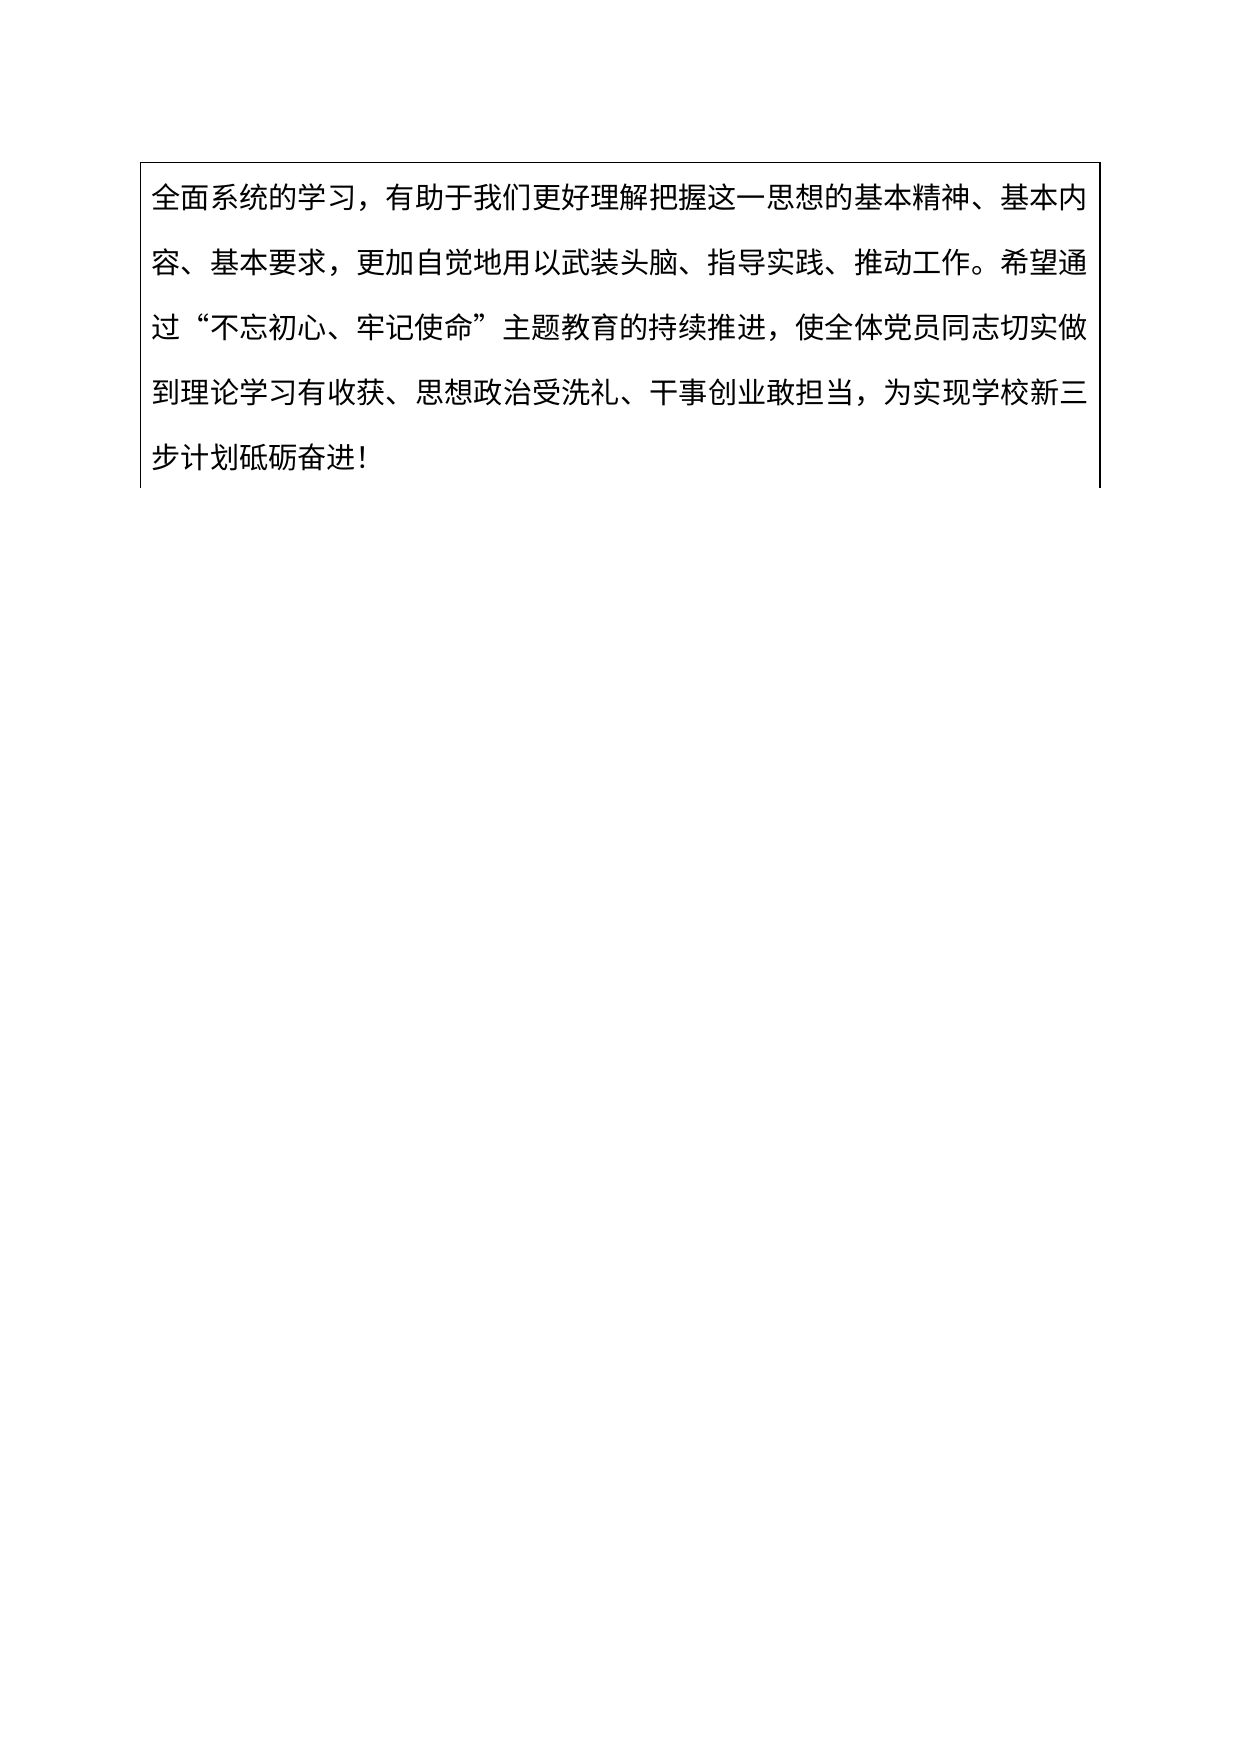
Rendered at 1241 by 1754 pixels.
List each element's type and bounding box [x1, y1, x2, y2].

table_cell [141, 163, 1099, 488]
